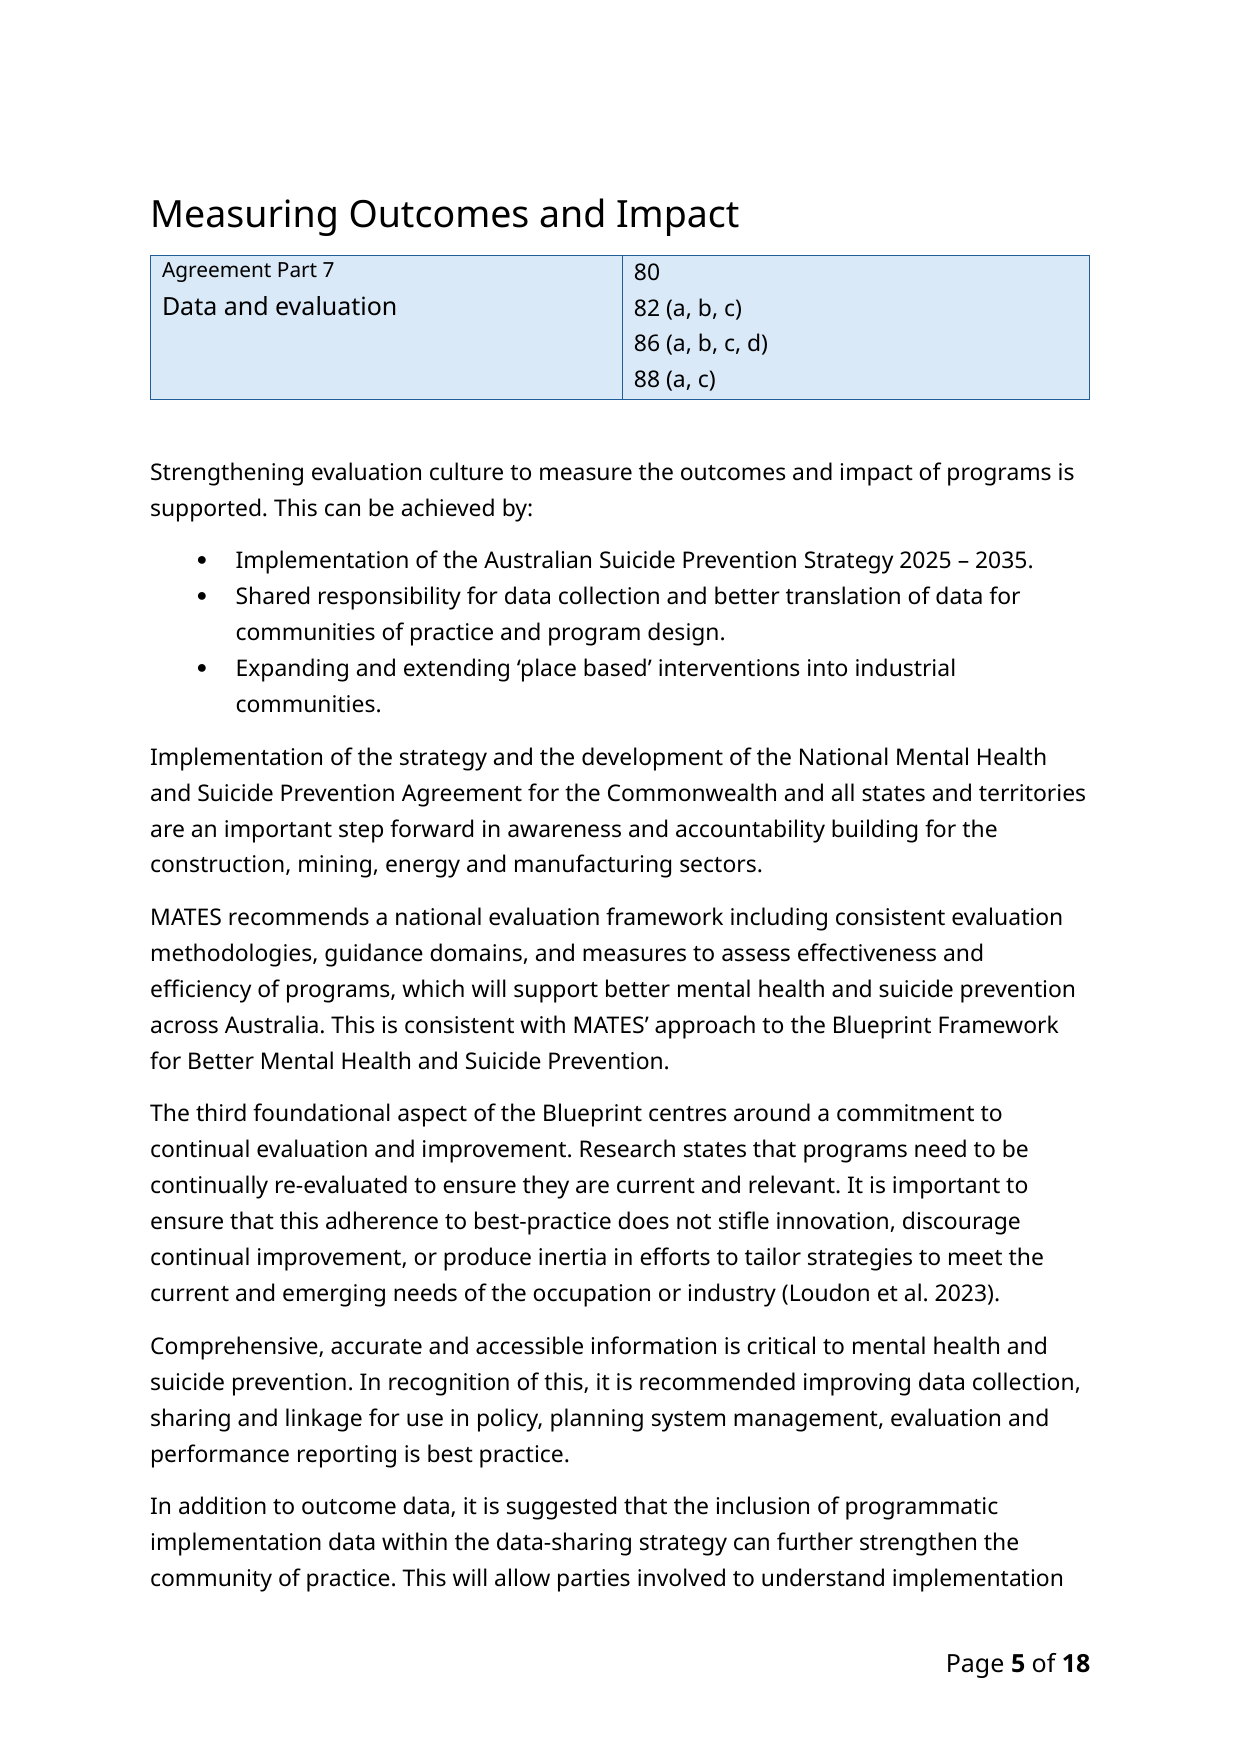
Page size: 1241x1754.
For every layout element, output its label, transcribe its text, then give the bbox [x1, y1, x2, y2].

text MATES recommends a national evaluation framework including consistent evaluation methodologies, guidance domains, and measures to assess effectiveness and efficiency of programs, which will support better mental health and suicide prevention across Australia. This is consistent with MATES’ approach to the Blueprint Framework for Better Mental Health and Suicide Prevention. [150, 901, 1090, 1076]
subtitle Measuring Outcomes and Impact [150, 187, 1090, 238]
text Strengthening evaluation culture to measure the outcomes and impact of programs is supported. This can be achieved by: [150, 456, 1090, 523]
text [150, 1490, 1090, 1593]
text Implementation of the strategy and the development of the National Mental Health and Suicide Prevention Agreement for the Commonwealth and all states and territories are an important step forward in awareness and accountability building for the construction, mining, energy and manufacturing sectors. [150, 741, 1090, 880]
list Shared responsibility for data collection and better translation of data for communities of practice and program design. [198, 580, 1090, 647]
table_header Agreement Part 7 Data and evaluation [151, 256, 622, 399]
text Comprehensive, accurate and accessible information is critical to mental health and suicide prevention. In recognition of this, it is recommended improving data collection, sharing and linkage for use in policy, planning system management, evaluation and performance reporting is best practice. [150, 1330, 1090, 1469]
list Expanding and extending ‘place based’ interventions into industrial communities. [198, 652, 1090, 719]
table_header 80 82 (a, b, c) 86 (a, b, c, d) 88 (a, c) [623, 256, 1089, 399]
text The third foundational aspect of the Blueprint centres around a commitment to continual evaluation and improvement. Research states that programs need to be continually re-evaluated to ensure they are current and relevant. It is important to ensure that this adherence to best-practice does not stifle innovation, discourage continual improvement, or produce inertia in efforts to tailor strategies to meet the current and emerging needs of the occupation or industry (Loudon et al. 2023). [150, 1097, 1090, 1308]
list Implementation of the Australian Suicide Prevention Strategy 2025 – 2035. [198, 544, 1090, 576]
